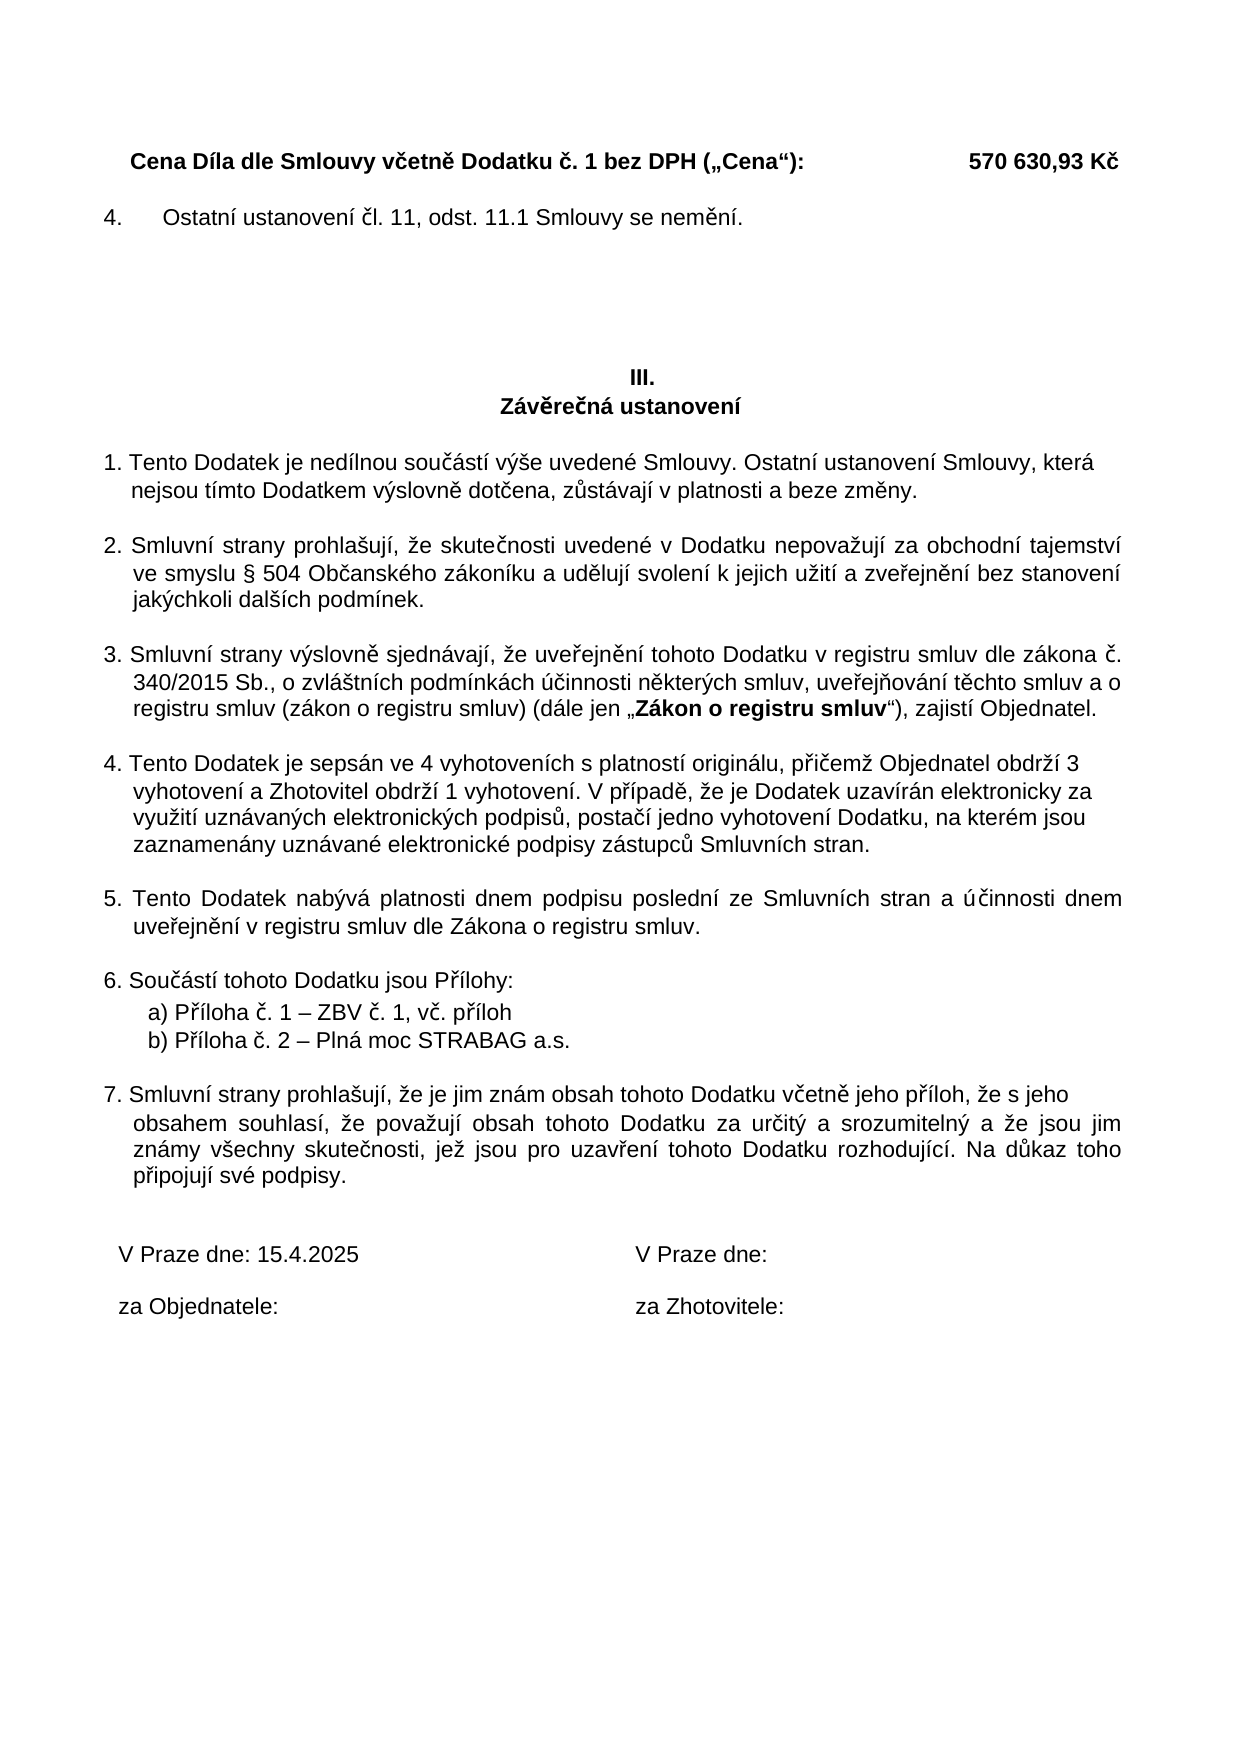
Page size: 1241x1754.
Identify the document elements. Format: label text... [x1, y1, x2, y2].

list Ostatní ustanovení čl. 11, odst. 11.1 Smlouvy se nemění. [103, 200, 1122, 232]
text Cena Díla dle Smlouvy včetně Dodatku č. 1 bez DPH („Cena“): 570 630,93 Kč [130, 148, 1122, 200]
text 1. Tento Dodatek je nedílnou součástí výše uvedené Smlouvy. Ostatní ustanovení Smlouvy, která [103, 446, 1122, 477]
text 4. Tento Dodatek je sepsán ve 4 vyhotoveních s platností originálu, přičemž Objednatel obdrží 3 [103, 747, 1122, 778]
text a) Příloha č. 1 – ZBV č. 1, vč. příloh [118, 996, 1122, 1027]
text V Praze dne: 15.4.2025 V Praze dne: [118, 1241, 1122, 1268]
text vyhotovení a Zhotovitel obdrží 1 vyhotovení. V případě, že je Dodatek uzavírán elektronicky za [118, 778, 1122, 804]
text 2. Smluvní strany prohlašují, že skutečnosti uvedené v Dodatku nepovažují za obchodní tajemství ve smyslu § 504 Občanského zákoníku a udělují svolení k jejich užití a zveřejnění bez stanovení jakýchkoli dalších podmínek. [103, 529, 1122, 613]
text obsahem souhlasí, že považují obsah tohoto Dodatku za určitý a srozumitelný a že jsou jim známy všechny skutečnosti, jež jsou pro uzavření tohoto Dodatku rozhodující. Na důkaz toho připojují své podpisy. [133, 1109, 1122, 1189]
text za Objednatele: za Zhotovitele: [118, 1293, 1122, 1319]
text Závěrečná ustanovení [118, 390, 1122, 421]
text nejsou tímto Dodatkem výslovně dotčena, zůstávají v platnosti a beze změny. [118, 477, 1122, 504]
text 5. Tento Dodatek nabývá platnosti dnem podpisu poslední ze Smluvních stran a účinnosti dnem uveřejnění v registru smluv dle Zákona o registru smluv. [103, 882, 1122, 939]
text využití uznávaných elektronických podpisů, postačí jedno vyhotovení Dodatku, na kterém jsou [118, 804, 1122, 831]
text 3. Smluvní strany výslovně sjednávají, že uveřejnění tohoto Dodatku v registru smluv dle zákona č. 340/2015 Sb., o zvláštních podmínkách účinnosti některých smluv, uveřejňování těchto smluv a o registru smluv (zákon o registru smluv) (dále jen „Zákon o registru smluv“), zajistí Objednatel. [103, 638, 1122, 722]
text 6. Součástí tohoto Dodatku jsou Přílohy: [103, 964, 1122, 996]
text b) Příloha č. 2 – Plná moc STRABAG a.s. [118, 1027, 1122, 1053]
text 7. Smluvní strany prohlašují, že je jim znám obsah tohoto Dodatku včetně jeho příloh, že s jeho [103, 1078, 1122, 1109]
text zaznamenány uznávané elektronické podpisy zástupců Smluvních stran. [118, 831, 1122, 857]
